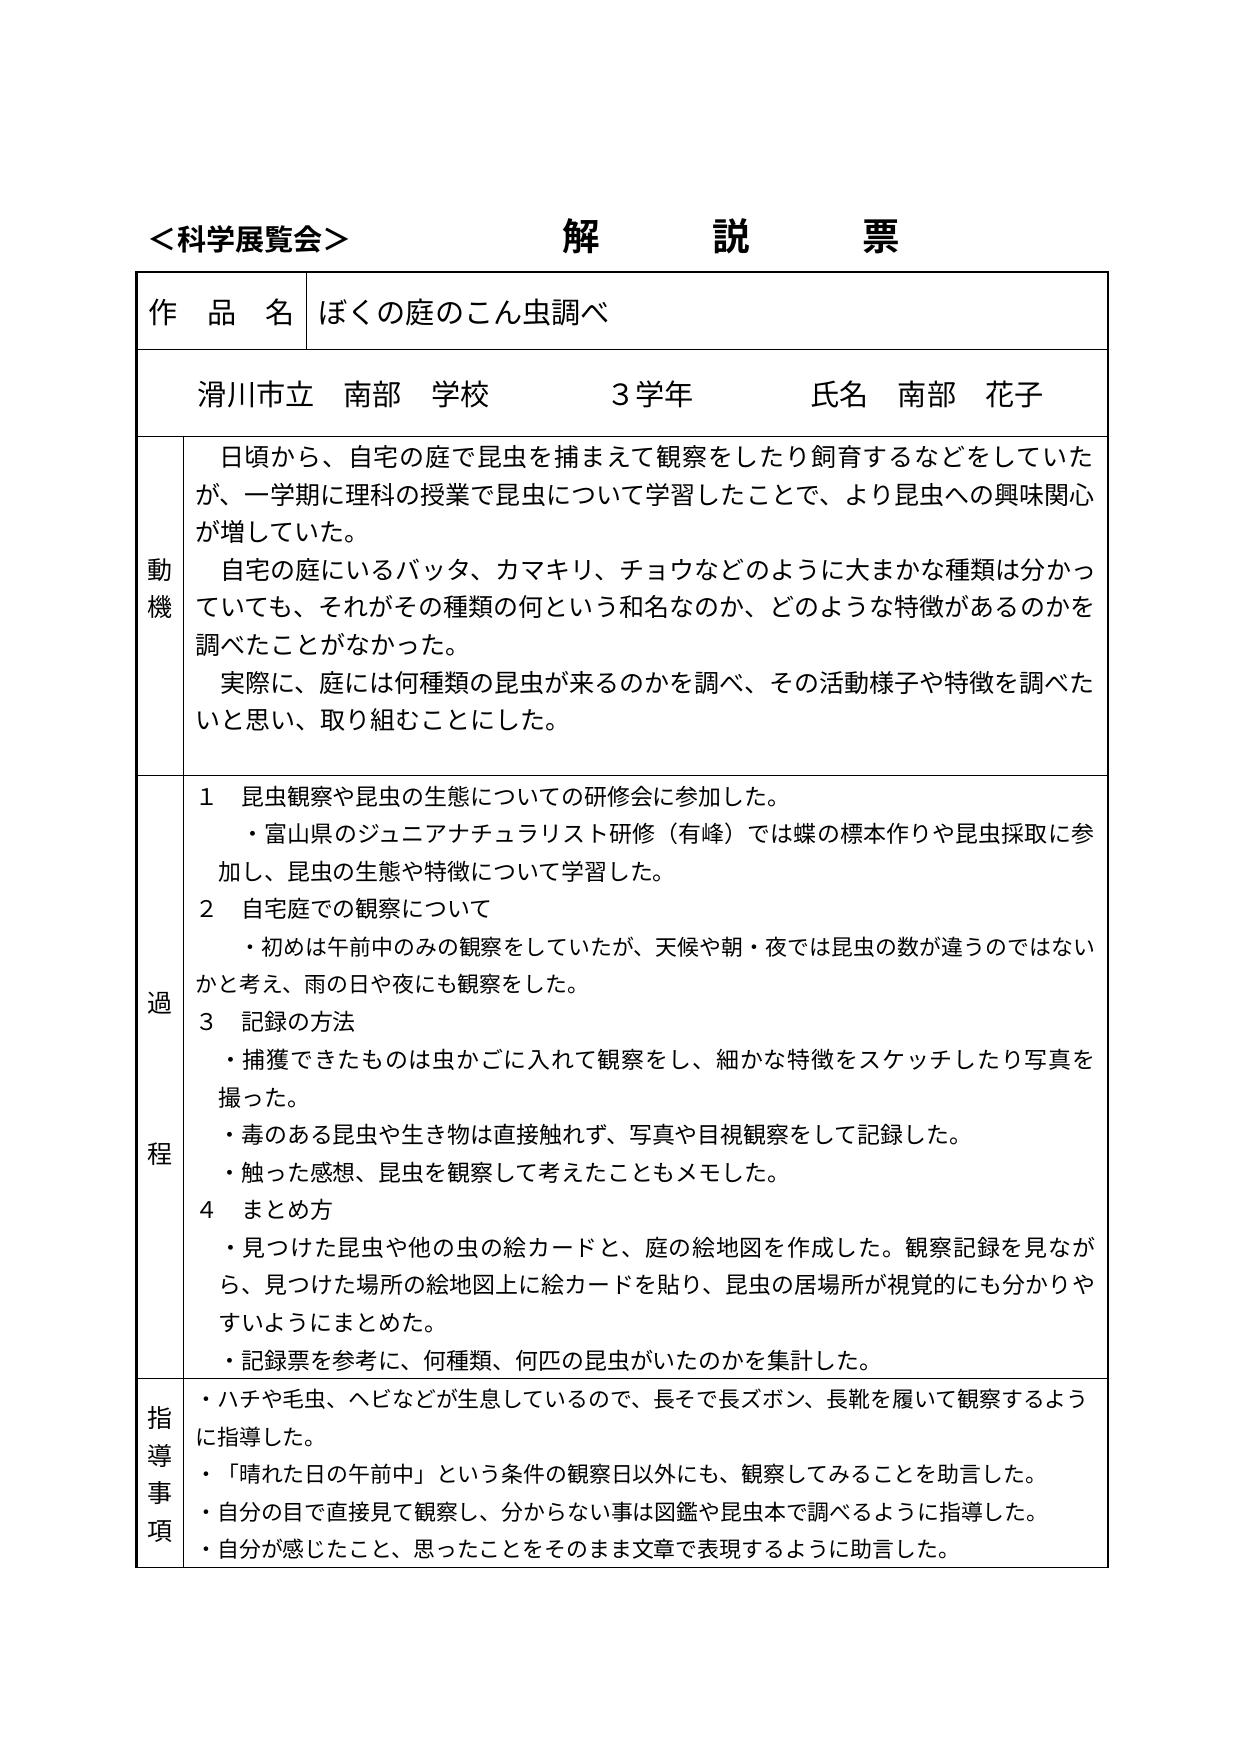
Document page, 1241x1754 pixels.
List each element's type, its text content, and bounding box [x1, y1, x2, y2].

table_header 作 品 名 [138, 273, 306, 348]
table_cell 過 程 [138, 776, 183, 1378]
table_cell １ 昆虫観察や昆虫の生態についての研修会に参加した。 ・富山県のジュニアナチュラリスト研修（有峰）では蝶の標本作りや昆虫採取に参加し、昆虫の生態や特徴について学習した。 ２ 自宅庭での観察について ・初めは午前中のみの観察をしていたが、天候や朝・夜では昆虫の数が違うのではないかと考え、雨の日や夜にも観察をした。 ３ 記録の方法 ・捕獲できたものは虫かごに入れて観察をし、細かな特徴をスケッチしたり写真を撮った。 ・毒のある昆虫や生き物は直接触れず、写真や目視観察をして記録した。 ・触った感想、昆虫を観察して考えたこともメモした。 ４ まとめ方 ・見つけた昆虫や他の虫の絵カードと、庭の絵地図を作成した。観察記録を見ながら、見つけた場所の絵地図上に絵カードを貼り、昆虫の居場所が視覚的にも分かりやすいようにまとめた。 ・記録票を参考に、何種類、何匹の昆虫がいたのかを集計した。 [184, 776, 1107, 1378]
table_cell 動機 [138, 437, 183, 775]
table_header ぼくの庭のこん虫調べ [307, 273, 1107, 348]
table_cell ・ハチや毛虫、ヘビなどが生息しているので、長そで長ズボン、長靴を履いて観察するように指導した。 ・「晴れた日の午前中」という条件の観察日以外にも、観察してみることを助言した。 ・自分の目で直接見て観察し、分からない事は図鑑や昆虫本で調べるように指導した。 ・自分が感じたこと、思ったことをそのまま文章で表現するように助言した。 [184, 1379, 1107, 1567]
table_cell 日頃から、自宅の庭で昆虫を捕まえて観察をしたり飼育するなどをしていたが、一学期に理科の授業で昆虫について学習したことで、より昆虫への興味関心が増していた。 自宅の庭にいるバッタ、カマキリ、チョウなどのように大まかな種類は分かっていても、それがその種類の何という和名なのか、どのような特徴があるのかを調べたことがなかった。 実際に、庭には何種類の昆虫が来るのかを調べ、その活動様子や特徴を調べたいと思い、取り組むことにした。 [184, 437, 1107, 775]
text ＜科学展覧会＞ 解 説 票 [148, 196, 1110, 271]
table_cell 滑川市立 南部 学校 ３学年 氏名 南部 花子 [138, 350, 1107, 436]
table_cell 指導事項 [138, 1379, 183, 1567]
